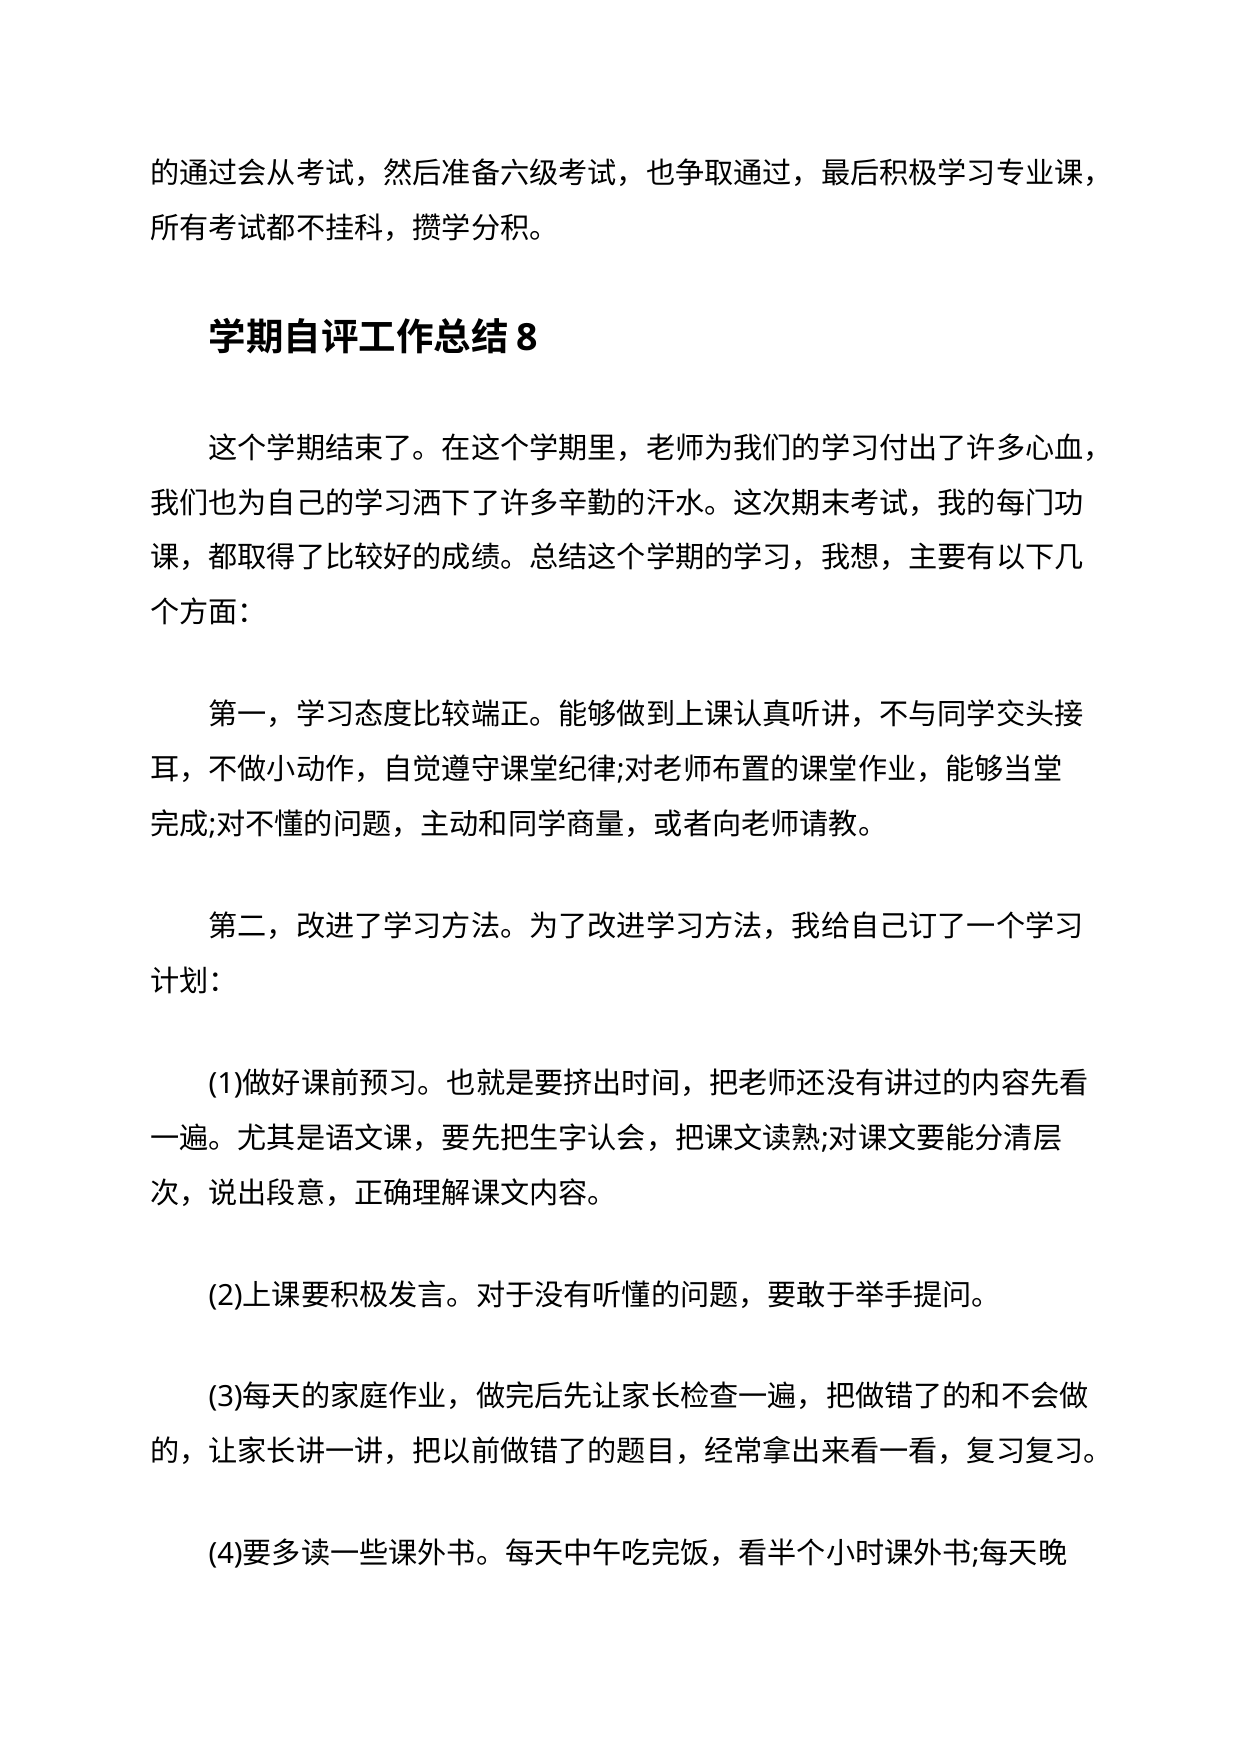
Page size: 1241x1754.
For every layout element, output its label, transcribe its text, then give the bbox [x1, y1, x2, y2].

text 第二，改进了学习方法。为了改进学习方法，我给自己订了一个学习计划： [150, 903, 1090, 1000]
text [150, 1530, 1090, 1572]
text (1)做好课前预习。也就是要挤出时间，把老师还没有讲过的内容先看一遍。尤其是语文课，要先把生字认会，把课文读熟;对课文要能分清层次，说出段意，正确理解课文内容。 [150, 1059, 1090, 1212]
text 第一，学习态度比较端正。能够做到上课认真听讲，不与同学交头接耳，不做小动作，自觉遵守课堂纪律;对老师布置的课堂作业，能够当堂完成;对不懂的问题，主动和同学商量，或者向老师请教。 [150, 691, 1090, 843]
text 学期自评工作总结8 [150, 307, 1090, 361]
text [150, 150, 1090, 247]
text (3)每天的家庭作业，做完后先让家长检查一遍，把做错了的和不会做的，让家长讲一讲，把以前做错了的题目，经常拿出来看一看，复习复习。 [150, 1373, 1090, 1470]
text (2)上课要积极发言。对于没有听懂的问题，要敢于举手提问。 [150, 1271, 1090, 1313]
text 这个学期结束了。在这个学期里，老师为我们的学习付出了许多心血，我们也为自己的学习洒下了许多辛勤的汗水。这次期末考试，我的每门功课，都取得了比较好的成绩。总结这个学期的学习，我想，主要有以下几个方面： [150, 424, 1090, 631]
